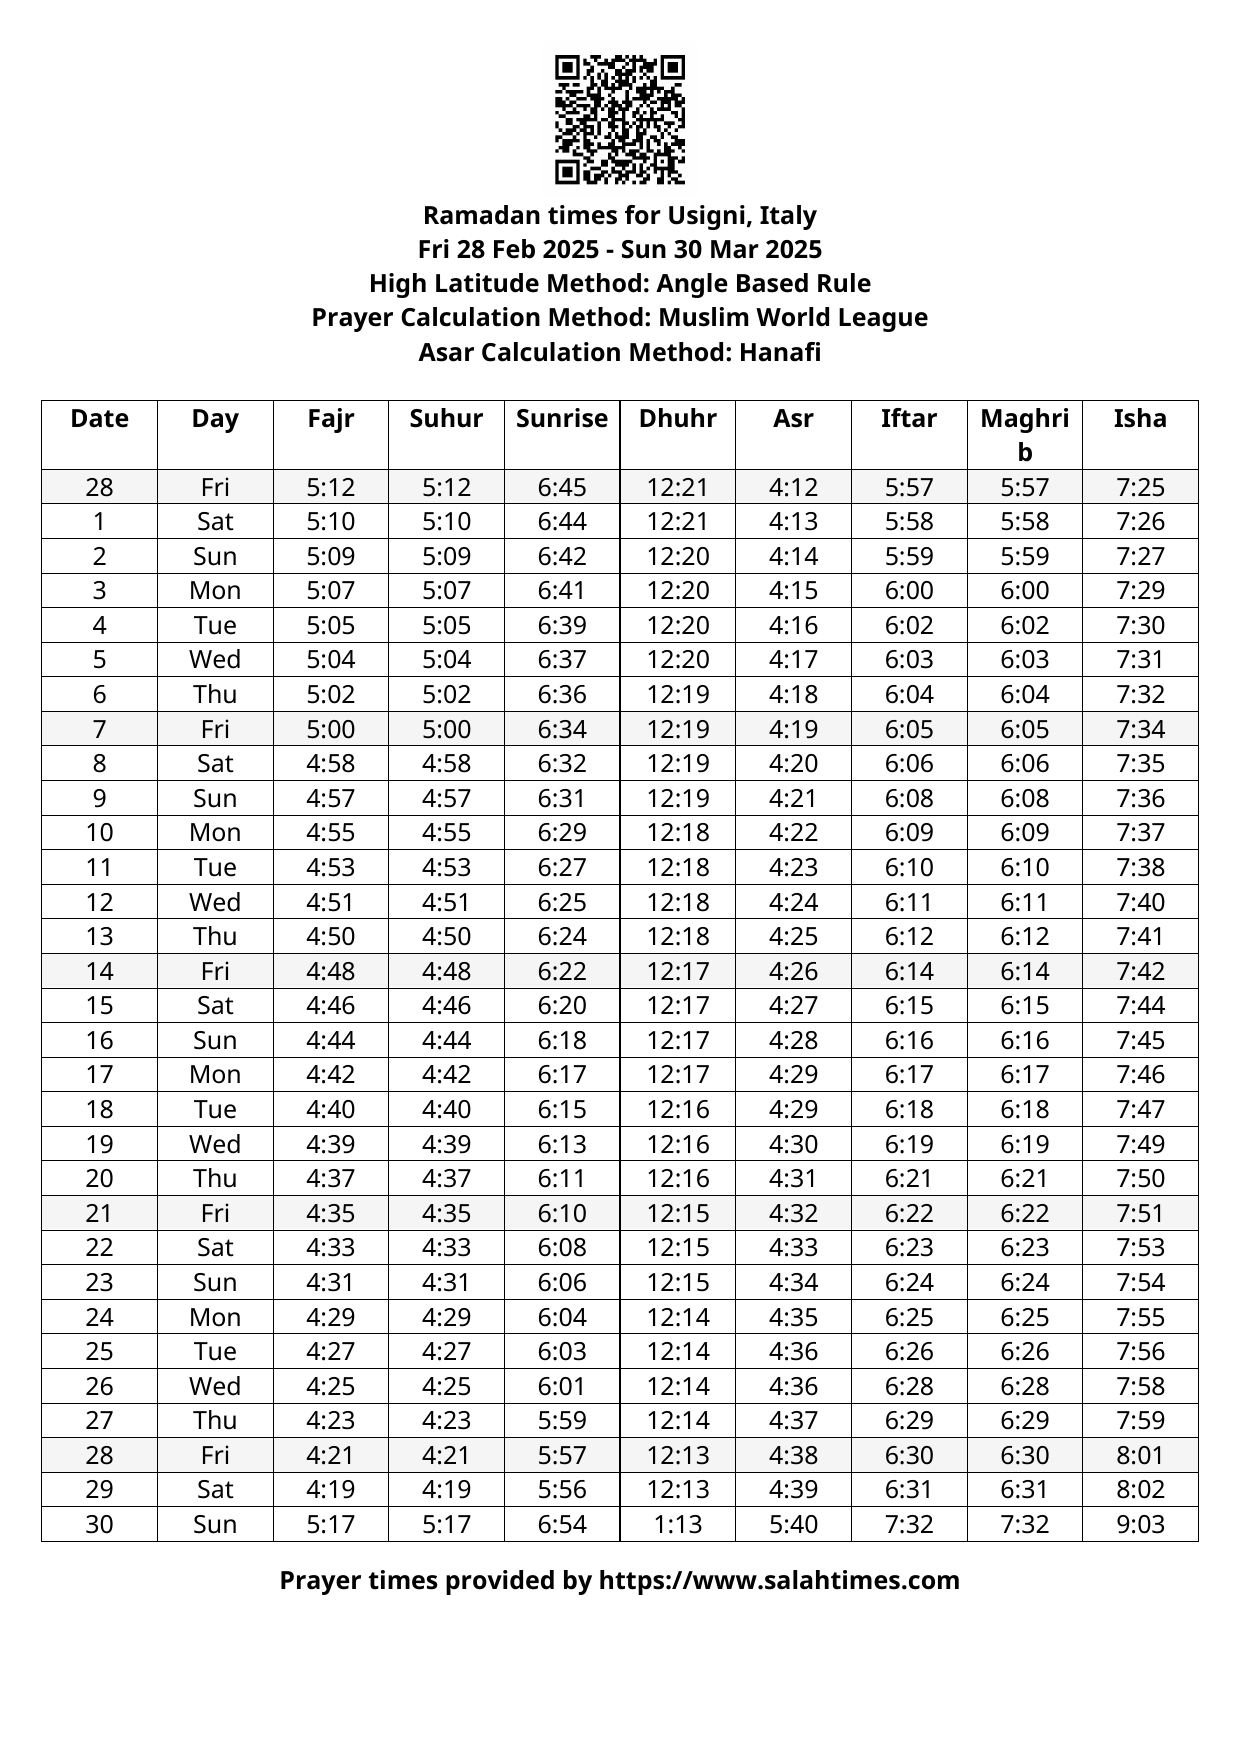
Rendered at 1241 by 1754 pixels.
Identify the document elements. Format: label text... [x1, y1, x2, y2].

table_cell 6:30 [852, 1438, 967, 1472]
table_cell 5:40 [736, 1507, 851, 1541]
table_cell 7:26 [1083, 504, 1198, 538]
table_cell 4:42 [274, 1058, 388, 1091]
table_cell 4:39 [389, 1127, 504, 1160]
table_cell Sat [158, 504, 273, 538]
table_cell 6:29 [505, 816, 619, 849]
table_cell Wed [158, 1127, 273, 1160]
table_cell 4:46 [274, 989, 388, 1022]
table_cell 4:29 [389, 1300, 504, 1333]
table_cell 7:25 [1083, 470, 1198, 503]
table_cell Mon [158, 574, 273, 607]
table_header Maghrib [968, 401, 1082, 469]
table_cell 4:12 [736, 470, 851, 503]
table_cell 4:30 [736, 1127, 851, 1160]
table_cell 4:21 [736, 781, 851, 814]
table_cell 30 [42, 1507, 157, 1541]
table_cell 7:31 [1083, 643, 1198, 676]
table_cell Tue [158, 1092, 273, 1126]
table_cell 5:00 [274, 712, 388, 745]
table_cell 6:11 [852, 885, 967, 918]
table_cell 6:11 [505, 1161, 619, 1195]
table_cell 6:00 [968, 574, 1082, 607]
table_cell 12:14 [621, 1369, 735, 1402]
table_header Asr [736, 401, 851, 469]
table_cell 4:39 [736, 1473, 851, 1506]
table_cell 17 [42, 1058, 157, 1091]
table_cell 6:04 [968, 677, 1082, 711]
table_cell 6:16 [968, 1023, 1082, 1057]
table_cell 12:20 [621, 574, 735, 607]
table_cell 4:27 [389, 1334, 504, 1368]
table_cell Sun [158, 1023, 273, 1057]
table_cell 6:24 [505, 919, 619, 953]
table_cell 7:27 [1083, 539, 1198, 572]
table_cell 6:18 [505, 1023, 619, 1057]
table_cell 6:22 [505, 954, 619, 987]
table_cell 6:04 [852, 677, 967, 711]
table_cell 6:22 [968, 1196, 1082, 1229]
table_cell 6:16 [852, 1023, 967, 1057]
table_cell 20 [42, 1161, 157, 1195]
table_cell 6:26 [852, 1334, 967, 1368]
table_cell 6:17 [505, 1058, 619, 1091]
table_cell 4:38 [736, 1438, 851, 1472]
table_cell 12:13 [621, 1438, 735, 1472]
table_cell 6:06 [968, 746, 1082, 780]
table_cell Fri [158, 712, 273, 745]
table_cell 4:37 [736, 1404, 851, 1437]
table_cell 4:20 [736, 746, 851, 780]
table_cell Sat [158, 1231, 273, 1264]
table_cell 7:47 [1083, 1092, 1198, 1126]
table_header Date [42, 401, 157, 469]
table_cell 6:17 [968, 1058, 1082, 1091]
table_cell 21 [42, 1196, 157, 1229]
table_cell 6:31 [968, 1473, 1082, 1506]
table_cell 4:35 [274, 1196, 388, 1229]
table_cell 6:02 [968, 608, 1082, 642]
table_cell 4:19 [736, 712, 851, 745]
table_cell 5:59 [968, 539, 1082, 572]
table_cell 12 [42, 885, 157, 918]
table_cell 5:17 [274, 1507, 388, 1541]
table_cell 6:06 [505, 1265, 619, 1299]
table_cell 4:48 [274, 954, 388, 987]
table_cell 6:29 [852, 1404, 967, 1437]
table_cell 6:41 [505, 574, 619, 607]
table_cell 9:03 [1083, 1507, 1198, 1541]
table_cell 6:05 [968, 712, 1082, 745]
table_cell Thu [158, 1161, 273, 1195]
table_cell 4:23 [389, 1404, 504, 1437]
table_cell 4:29 [274, 1300, 388, 1333]
table_cell 6:18 [852, 1092, 967, 1126]
table_cell 12:20 [621, 608, 735, 642]
table_cell 4:33 [389, 1231, 504, 1264]
table_cell 4:39 [274, 1127, 388, 1160]
table_cell 6:23 [852, 1231, 967, 1264]
table_cell 5:07 [389, 574, 504, 607]
table_cell 12:18 [621, 919, 735, 953]
table_cell Tue [158, 1334, 273, 1368]
table_cell 6:30 [968, 1438, 1082, 1472]
table_cell 4:40 [274, 1092, 388, 1126]
table_cell 4:19 [274, 1473, 388, 1506]
table_cell 5:09 [274, 539, 388, 572]
table_cell 6:31 [852, 1473, 967, 1506]
table_cell 4:42 [389, 1058, 504, 1091]
table_cell Tue [158, 850, 273, 884]
table_header Suhur [389, 401, 504, 469]
table_cell Fri [158, 1438, 273, 1472]
table_cell 4:55 [274, 816, 388, 849]
table_cell 4:36 [736, 1369, 851, 1402]
table_cell 5:04 [274, 643, 388, 676]
table_cell 12:15 [621, 1231, 735, 1264]
table_cell 4:33 [274, 1231, 388, 1264]
table_cell 6:26 [968, 1334, 1082, 1368]
table_cell 4:57 [274, 781, 388, 814]
table_cell 12:13 [621, 1473, 735, 1506]
table_cell 6:18 [968, 1092, 1082, 1126]
table_cell 5:59 [505, 1404, 619, 1437]
table_cell 22 [42, 1231, 157, 1264]
table_cell 6:04 [505, 1300, 619, 1333]
table_cell 6:24 [968, 1265, 1082, 1299]
table_cell 5:58 [968, 504, 1082, 538]
table_cell 5:57 [968, 470, 1082, 503]
table_cell Wed [158, 885, 273, 918]
table_cell 6:34 [505, 712, 619, 745]
table_cell 4:57 [389, 781, 504, 814]
table_cell 5:02 [389, 677, 504, 711]
table_cell 6:02 [852, 608, 967, 642]
table_cell 12:14 [621, 1300, 735, 1333]
table_cell 12:21 [621, 470, 735, 503]
table_cell 7:53 [1083, 1231, 1198, 1264]
table_cell 7:35 [1083, 746, 1198, 780]
table_cell 12:19 [621, 712, 735, 745]
table_cell 6:15 [852, 989, 967, 1022]
table_cell 4:24 [736, 885, 851, 918]
text Prayer Calculation Method: Muslim World League [42, 300, 1198, 334]
table_cell 4:55 [389, 816, 504, 849]
table_cell Sat [158, 1473, 273, 1506]
table_cell 14 [42, 954, 157, 987]
table_cell 4:36 [736, 1334, 851, 1368]
table_cell 6:44 [505, 504, 619, 538]
table_cell 6:39 [505, 608, 619, 642]
table_cell 5:00 [389, 712, 504, 745]
table_cell 4:18 [736, 677, 851, 711]
table_cell 4:29 [736, 1092, 851, 1126]
table_cell 6:06 [852, 746, 967, 780]
table_cell Sun [158, 539, 273, 572]
table_cell 6:17 [852, 1058, 967, 1091]
table_cell 4:44 [274, 1023, 388, 1057]
table_cell 4:19 [389, 1473, 504, 1506]
table_cell 7:55 [1083, 1300, 1198, 1333]
table_cell 4:21 [274, 1438, 388, 1472]
table_cell 4:17 [736, 643, 851, 676]
table_cell 12:17 [621, 989, 735, 1022]
table_cell 7 [42, 712, 157, 745]
table_cell 6:03 [852, 643, 967, 676]
table_cell 6:37 [505, 643, 619, 676]
table_cell 4:50 [389, 919, 504, 953]
table_cell 4:58 [389, 746, 504, 780]
table_header Fajr [274, 401, 388, 469]
text Asar Calculation Method: Hanafi [42, 334, 1198, 368]
table_cell 4:32 [736, 1196, 851, 1229]
table_cell 6:21 [852, 1161, 967, 1195]
table_cell 7:38 [1083, 850, 1198, 884]
table_cell 4:31 [274, 1265, 388, 1299]
table_cell 4:15 [736, 574, 851, 607]
table_cell 6:24 [852, 1265, 967, 1299]
table_cell 28 [42, 1438, 157, 1472]
table_cell 12:16 [621, 1127, 735, 1160]
table_cell 7:44 [1083, 989, 1198, 1022]
table_cell 6 [42, 677, 157, 711]
table_cell 6:13 [505, 1127, 619, 1160]
table_cell Wed [158, 643, 273, 676]
table_cell 7:58 [1083, 1369, 1198, 1402]
table_cell 5:05 [274, 608, 388, 642]
table_cell 6:31 [505, 781, 619, 814]
table_cell Fri [158, 954, 273, 987]
table_cell 7:59 [1083, 1404, 1198, 1437]
table_cell 19 [42, 1127, 157, 1160]
picture [542, 41, 699, 198]
table_cell Thu [158, 677, 273, 711]
table_cell 6:08 [505, 1231, 619, 1264]
table_cell 7:56 [1083, 1334, 1198, 1368]
table_cell 28 [42, 470, 157, 503]
table_cell 4:22 [736, 816, 851, 849]
table_header Dhuhr [621, 401, 735, 469]
table_cell 5:12 [389, 470, 504, 503]
table_cell 5:57 [852, 470, 967, 503]
table_cell 12:18 [621, 885, 735, 918]
table_cell 12:16 [621, 1092, 735, 1126]
table_cell 7:34 [1083, 712, 1198, 745]
table_cell 7:30 [1083, 608, 1198, 642]
table_cell 12:17 [621, 1058, 735, 1091]
table_cell 7:49 [1083, 1127, 1198, 1160]
table_cell 6:14 [968, 954, 1082, 987]
table_cell 4:51 [274, 885, 388, 918]
table_cell 8:01 [1083, 1438, 1198, 1472]
table_cell 7:36 [1083, 781, 1198, 814]
text Fri 28 Feb 2025 - Sun 30 Mar 2025 [42, 232, 1198, 266]
table_cell 6:23 [968, 1231, 1082, 1264]
table_cell 4:48 [389, 954, 504, 987]
table_cell 4:25 [389, 1369, 504, 1402]
table_cell 4:58 [274, 746, 388, 780]
table_header Day [158, 401, 273, 469]
table_cell 10 [42, 816, 157, 849]
table_cell 5 [42, 643, 157, 676]
table_cell 24 [42, 1300, 157, 1333]
table_cell 6:15 [505, 1092, 619, 1126]
table_cell 6:01 [505, 1369, 619, 1402]
table_cell 5:59 [852, 539, 967, 572]
table_cell 4:29 [736, 1058, 851, 1091]
table_cell 26 [42, 1369, 157, 1402]
table_cell 29 [42, 1473, 157, 1506]
table_cell 4:25 [736, 919, 851, 953]
table_cell 4:27 [274, 1334, 388, 1368]
table_cell 6:03 [968, 643, 1082, 676]
table_cell 4:35 [736, 1300, 851, 1333]
table_cell 12:17 [621, 1023, 735, 1057]
table_cell 4:40 [389, 1092, 504, 1126]
table_cell 4:53 [389, 850, 504, 884]
table_cell 12:14 [621, 1404, 735, 1437]
table_cell 16 [42, 1023, 157, 1057]
table_cell 8 [42, 746, 157, 780]
text High Latitude Method: Angle Based Rule [42, 266, 1198, 300]
table_cell 18 [42, 1092, 157, 1126]
table_cell 6:45 [505, 470, 619, 503]
table_cell 7:32 [1083, 677, 1198, 711]
table_cell 2 [42, 539, 157, 572]
table_cell 6:25 [852, 1300, 967, 1333]
table_cell 8:02 [1083, 1473, 1198, 1506]
table_cell 6:14 [852, 954, 967, 987]
table_cell 6:19 [852, 1127, 967, 1160]
table_cell 12:19 [621, 677, 735, 711]
table_cell 5:57 [505, 1438, 619, 1472]
table_cell 6:25 [505, 885, 619, 918]
table_cell 5:09 [389, 539, 504, 572]
table_cell Thu [158, 919, 273, 953]
table_cell 6:22 [852, 1196, 967, 1229]
table_cell 4 [42, 608, 157, 642]
table_cell 4:37 [274, 1161, 388, 1195]
table_cell 4:34 [736, 1265, 851, 1299]
table_cell 6:20 [505, 989, 619, 1022]
table_cell 27 [42, 1404, 157, 1437]
table_cell 4:35 [389, 1196, 504, 1229]
table_cell 6:25 [968, 1300, 1082, 1333]
table_cell 6:29 [968, 1404, 1082, 1437]
table_header Iftar [852, 401, 967, 469]
table_cell 7:41 [1083, 919, 1198, 953]
table_cell 12:16 [621, 1161, 735, 1195]
table_cell 12:20 [621, 539, 735, 572]
table_cell 7:42 [1083, 954, 1198, 987]
table_cell 5:56 [505, 1473, 619, 1506]
table_cell 4:25 [274, 1369, 388, 1402]
table_cell 15 [42, 989, 157, 1022]
table_cell 4:27 [736, 989, 851, 1022]
table_cell 4:23 [274, 1404, 388, 1437]
table_cell 4:46 [389, 989, 504, 1022]
table_cell Sun [158, 781, 273, 814]
table_cell 6:11 [968, 885, 1082, 918]
table_cell Mon [158, 816, 273, 849]
table_cell Tue [158, 608, 273, 642]
table_cell 6:09 [968, 816, 1082, 849]
table_cell Mon [158, 1300, 273, 1333]
table_cell Fri [158, 470, 273, 503]
table_cell 7:37 [1083, 816, 1198, 849]
table_cell Fri [158, 1196, 273, 1229]
table_cell 4:50 [274, 919, 388, 953]
table_cell 12:18 [621, 816, 735, 849]
table_cell 13 [42, 919, 157, 953]
table_cell 5:05 [389, 608, 504, 642]
table_cell Thu [158, 1404, 273, 1437]
table_cell 1 [42, 504, 157, 538]
table_cell 4:21 [389, 1438, 504, 1472]
table_cell 4:37 [389, 1161, 504, 1195]
table_cell 12:19 [621, 781, 735, 814]
table_cell 6:21 [968, 1161, 1082, 1195]
table_cell 4:23 [736, 850, 851, 884]
table_cell 6:05 [852, 712, 967, 745]
table_cell 7:29 [1083, 574, 1198, 607]
table_cell 5:10 [389, 504, 504, 538]
table_cell 5:02 [274, 677, 388, 711]
table_cell 6:08 [968, 781, 1082, 814]
table_cell 9 [42, 781, 157, 814]
table_cell 6:42 [505, 539, 619, 572]
table_cell 6:28 [968, 1369, 1082, 1402]
table_cell 6:27 [505, 850, 619, 884]
table_cell 4:16 [736, 608, 851, 642]
table_cell 6:36 [505, 677, 619, 711]
table_cell 5:58 [852, 504, 967, 538]
table_cell Sat [158, 989, 273, 1022]
table_cell 6:10 [505, 1196, 619, 1229]
table_cell 6:15 [968, 989, 1082, 1022]
table_cell 6:28 [852, 1369, 967, 1402]
table_header Isha [1083, 401, 1198, 469]
table_cell 4:14 [736, 539, 851, 572]
table_cell Mon [158, 1058, 273, 1091]
table_cell 4:26 [736, 954, 851, 987]
table_cell 7:54 [1083, 1265, 1198, 1299]
table_cell 7:46 [1083, 1058, 1198, 1091]
table_cell 12:17 [621, 954, 735, 987]
table_cell 12:18 [621, 850, 735, 884]
table_cell 6:12 [852, 919, 967, 953]
table_cell 11 [42, 850, 157, 884]
table_cell 6:03 [505, 1334, 619, 1368]
table_cell 12:20 [621, 643, 735, 676]
table_cell 12:15 [621, 1196, 735, 1229]
table_cell 12:19 [621, 746, 735, 780]
table_cell 7:50 [1083, 1161, 1198, 1195]
table_cell 6:12 [968, 919, 1082, 953]
table_cell Sun [158, 1507, 273, 1541]
table_cell 5:04 [389, 643, 504, 676]
table_cell 4:51 [389, 885, 504, 918]
table_cell 25 [42, 1334, 157, 1368]
table_cell 4:44 [389, 1023, 504, 1057]
table_cell 6:19 [968, 1127, 1082, 1160]
table_cell 3 [42, 574, 157, 607]
table_cell 12:15 [621, 1265, 735, 1299]
table_cell 4:28 [736, 1023, 851, 1057]
table_cell 7:51 [1083, 1196, 1198, 1229]
table_header Sunrise [505, 401, 619, 469]
table_cell 6:10 [968, 850, 1082, 884]
table_cell 4:31 [389, 1265, 504, 1299]
table_cell 6:08 [852, 781, 967, 814]
table_cell 12:14 [621, 1334, 735, 1368]
text Ramadan times for Usigni, Italy [42, 198, 1198, 232]
table_cell 4:31 [736, 1161, 851, 1195]
table_cell 6:10 [852, 850, 967, 884]
table_cell 4:33 [736, 1231, 851, 1264]
table_cell 7:32 [968, 1507, 1082, 1541]
table_cell 4:13 [736, 504, 851, 538]
table_cell 7:32 [852, 1507, 967, 1541]
table_cell 6:00 [852, 574, 967, 607]
table_cell 23 [42, 1265, 157, 1299]
table_cell 5:07 [274, 574, 388, 607]
table_cell Wed [158, 1369, 273, 1402]
table_cell 7:45 [1083, 1023, 1198, 1057]
table_cell 12:21 [621, 504, 735, 538]
table_cell 1:13 [621, 1507, 735, 1541]
table_cell 6:09 [852, 816, 967, 849]
table_cell Sun [158, 1265, 273, 1299]
table_cell 6:54 [505, 1507, 619, 1541]
table_cell 7:40 [1083, 885, 1198, 918]
table_cell 5:10 [274, 504, 388, 538]
text Prayer times provided by https://www.salahtimes.com [42, 1563, 1198, 1597]
table_cell Sat [158, 746, 273, 780]
table_cell 4:53 [274, 850, 388, 884]
table_cell 5:17 [389, 1507, 504, 1541]
table_cell 6:32 [505, 746, 619, 780]
table_cell 5:12 [274, 470, 388, 503]
